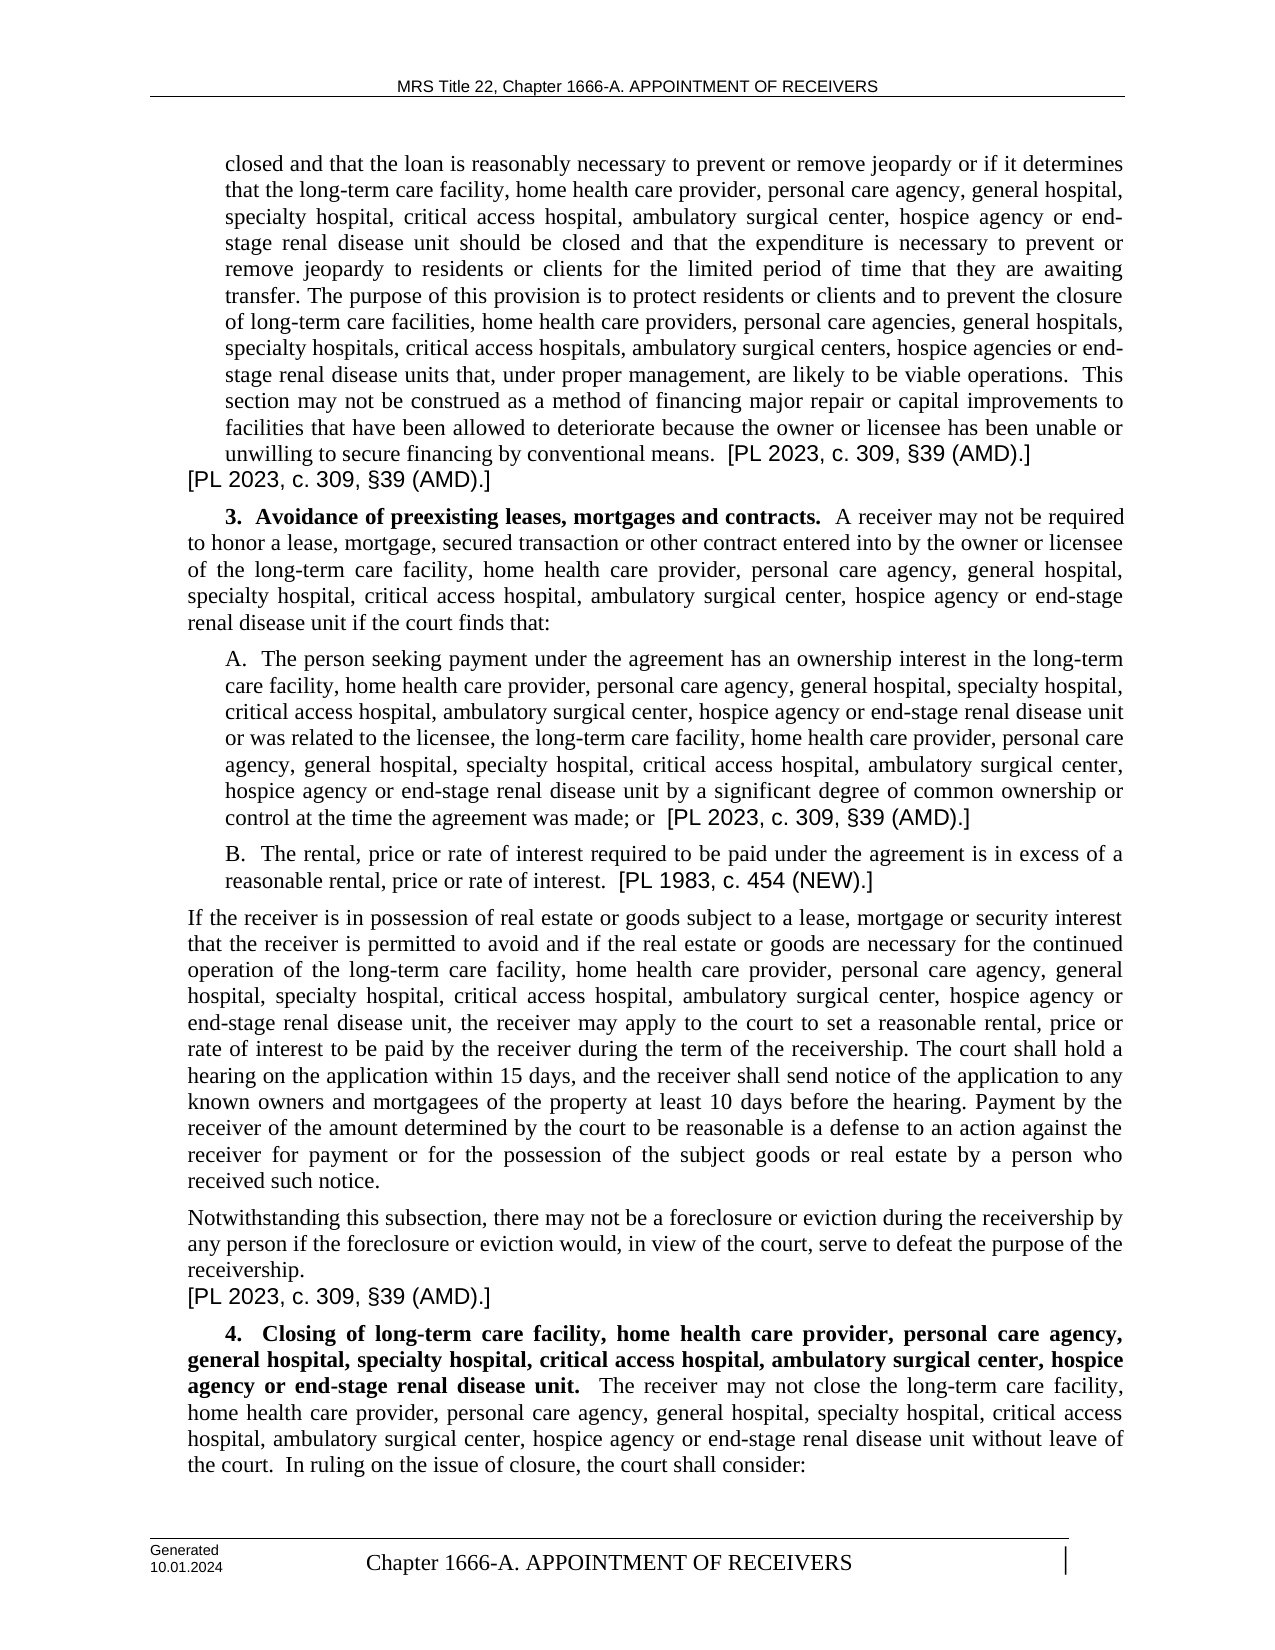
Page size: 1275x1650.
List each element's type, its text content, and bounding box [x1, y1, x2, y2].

text 4. Closing of long-term care facility, home health care provider, personal care agency, general hospital, specialty hospital, critical access hospital, ambulatory surgical center, hospice agency or end-stage renal disease unit. The receiver may not close the long-term care facility, home health care provider, personal care agency, general hospital, specialty hospital, critical access hospital, ambulatory surgical center, hospice agency or end-stage renal disease unit without leave of the court. In ruling on the issue of closure, the court shall consider: [187, 1320, 1125, 1478]
text B. The rental, price or rate of interest required to be paid under the agreement is in excess of a reasonable rental, price or rate of interest. [PL 1983, c. 454 (NEW).] [225, 840, 1125, 893]
text If the receiver is in possession of real estate or goods subject to a lease, mortgage or security interest that the receiver is permitted to avoid and if the real estate or goods are necessary for the continued operation of the long-term care facility, home health care provider, personal care agency, general hospital, specialty hospital, critical access hospital, ambulatory surgical center, hospice agency or end-stage renal disease unit, the receiver may apply to the court to set a reasonable rental, price or rate of interest to be paid by the receiver during the term of the receivership. The court shall hold a hearing on the application within 15 days, and the receiver shall send notice of the application to any known owners and mortgagees of the property at least 10 days before the hearing. Payment by the receiver of the amount determined by the court to be reasonable is a defense to an action against the receiver for payment or for the possession of the subject goods or real estate by a person who received such notice. [187, 903, 1125, 1193]
text A. The person seeking payment under the agreement has an ownership interest in the long-term care facility, home health care provider, personal care agency, general hospital, specialty hospital, critical access hospital, ambulatory surgical center, hospice agency or end-stage renal disease unit or was related to the licensee, the long-term care facility, home health care provider, personal care agency, general hospital, specialty hospital, critical access hospital, ambulatory surgical center, hospice agency or end-stage renal disease unit by a significant degree of common ownership or control at the time the agreement was made; or [PL 2023, c. 309, §39 (AMD).] [225, 645, 1125, 830]
text [PL 2023, c. 309, §39 (AMD).] [187, 1283, 1125, 1309]
text [PL 2023, c. 309, §39 (AMD).] [187, 466, 1125, 493]
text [225, 150, 1125, 466]
text 3. Avoidance of preexisting leases, mortgages and contracts. A receiver may not be required to honor a lease, mortgage, secured transaction or other contract entered into by the owner or licensee of the long-term care facility, home health care provider, personal care agency, general hospital, specialty hospital, critical access hospital, ambulatory surgical center, hospice agency or end-stage renal disease unit if the court finds that: [187, 503, 1125, 635]
text Notwithstanding this subsection, there may not be a foreclosure or eviction during the receivership by any person if the foreclosure or eviction would, in view of the court, serve to defeat the purpose of the receivership. [187, 1204, 1125, 1283]
